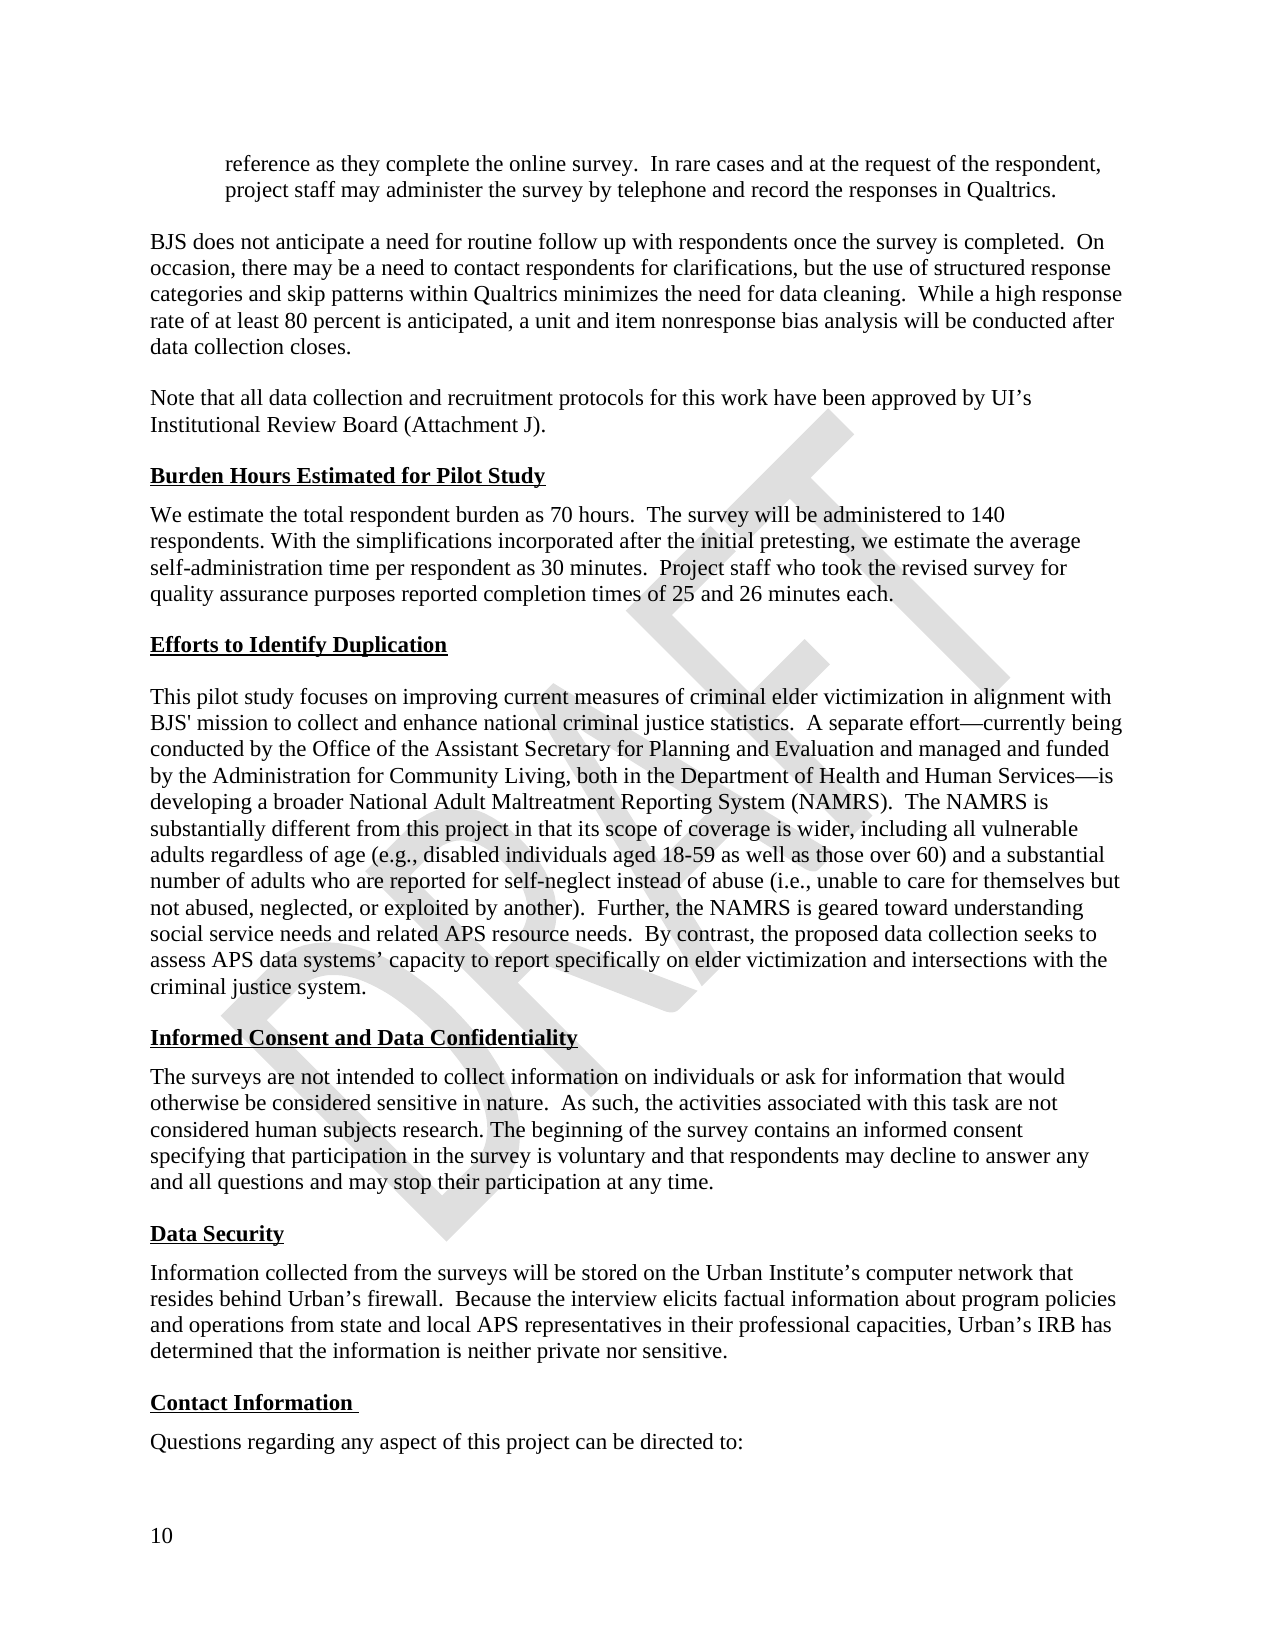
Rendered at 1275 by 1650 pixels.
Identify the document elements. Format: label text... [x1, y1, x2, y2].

text Information collected from the surveys will be stored on the Urban Institute’s computer network that resides behind Urban’s firewall. Because the interview elicits factual information about program policies and operations from state and local APS representatives in their professional capacities, Urban’s IRB has determined that the information is neither private nor sensitive. [150, 1258, 1125, 1364]
text Efforts to Identify Duplication [150, 631, 1125, 658]
text BJS does not anticipate a need for routine follow up with respondents once the survey is completed. On occasion, there may be a need to contact respondents for clarifications, but the use of structured response categories and skip patterns within Qualtrics minimizes the need for data cleaning. While a high response rate of at least 80 percent is anticipated, a unit and item nonresponse bias analysis will be conducted after data collection closes. [150, 228, 1125, 359]
text We estimate the total respondent burden as 70 hours. The survey will be administered to 140 respondents. With the simplifications incorporated after the initial pretesting, we estimate the average self-administration time per respondent as 30 minutes. Project staff who took the revised survey for quality assurance purposes reported completion times of 25 and 26 minutes each. [150, 501, 1125, 606]
subtitle Contact Information [150, 1389, 1125, 1415]
text The surveys are not intended to collect information on individuals or ask for information that would otherwise be considered sensitive in nature. As such, the activities associated with this task are not considered human subjects research. The beginning of the survey contains an informed consent specifying that participation in the survey is voluntary and that respondents may decline to answer any and all questions and may stop their participation at any time. [150, 1063, 1125, 1195]
subtitle Data Security [150, 1220, 1125, 1246]
subtitle Burden Hours Estimated for Pilot Study [150, 462, 1125, 488]
text Note that all data collection and recruitment protocols for this work have been approved by UI’s Institutional Review Board (Attachment J). [150, 384, 1125, 437]
text Questions regarding any aspect of this project can be directed to: [150, 1428, 1125, 1454]
subtitle Informed Consent and Data Confidentiality [150, 1024, 1125, 1050]
text This pilot study focuses on improving current measures of criminal elder victimization in alignment with BJS' mission to collect and enhance national criminal justice statistics. A separate effort—currently being conducted by the Office of the Assistant Secretary for Planning and Evaluation and managed and funded by the Administration for Community Living, both in the Department of Health and Human Services—is developing a broader National Adult Maltreatment Reporting System (NAMRS). The NAMRS is substantially different from this project in that its scope of coverage is wider, including all vulnerable adults regardless of age (e.g., disabled individuals aged 18-59 as well as those over 60) and a substantial number of adults who are reported for self-neglect instead of abuse (i.e., unable to care for themselves but not abused, neglected, or exploited by another). Further, the NAMRS is geared toward understanding social service needs and related APS resource needs. By contrast, the proposed data collection seeks to assess APS data systems’ capacity to report specifically on elder victimization and intersections with the criminal justice system. [150, 683, 1125, 999]
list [187, 150, 1125, 203]
